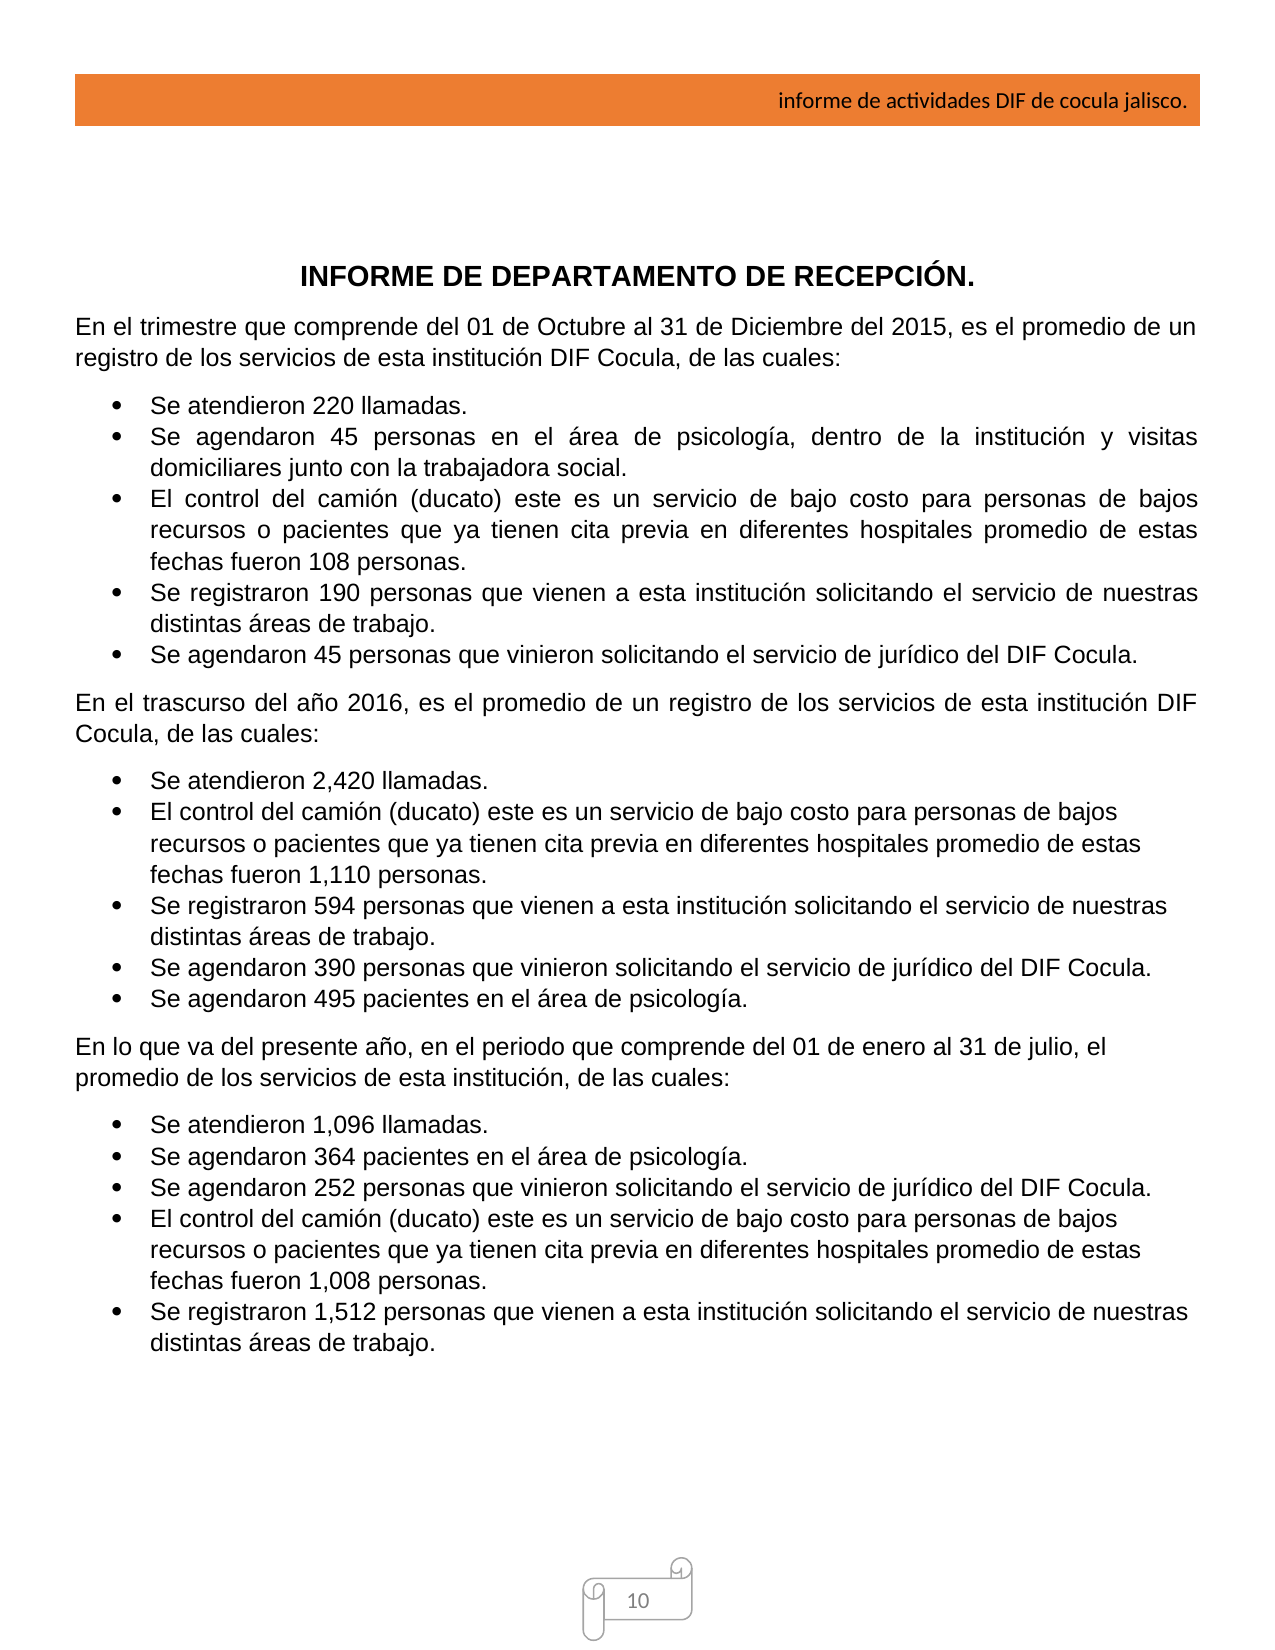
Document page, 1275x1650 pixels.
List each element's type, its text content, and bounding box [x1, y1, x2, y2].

list Se atendieron 2,420 llamadas. [112, 766, 1200, 795]
list Se agendaron 252 personas que vinieron solicitando el servicio de jurídico del DIF Cocula. [112, 1173, 1200, 1202]
list Se agendaron 45 personas en el área de psicología, dentro de la institución y visitas domiciliares junto con la trabajadora social. [112, 422, 1200, 482]
list Se agendaron 45 personas que vinieron solicitando el servicio de jurídico del DIF Cocula. [112, 640, 1200, 668]
text En el trascurso del año 2016, es el promedio de un registro de los servicios de esta institución DIF Cocula, de las cuales: [75, 687, 1200, 747]
list El control del camión (ducato) este es un servicio de bajo costo para personas de bajos recursos o pacientes que ya tienen cita previa en diferentes hospitales promedio de estas fechas fueron 1,110 personas. [112, 797, 1200, 888]
list Se agendaron 390 personas que vinieron solicitando el servicio de jurídico del DIF Cocula. [112, 953, 1200, 982]
list Se atendieron 220 llamadas. [112, 391, 1200, 420]
text INFORME DE DEPARTAMENTO DE RECEPCIÓN. [75, 259, 1200, 293]
list El control del camión (ducato) este es un servicio de bajo costo para personas de bajos recursos o pacientes que ya tienen cita previa en diferentes hospitales promedio de estas fechas fueron 1,008 personas. [112, 1204, 1200, 1295]
list El control del camión (ducato) este es un servicio de bajo costo para personas de bajos recursos o pacientes que ya tienen cita previa en diferentes hospitales promedio de estas fechas fueron 108 personas. [112, 484, 1200, 575]
list Se agendaron 364 pacientes en el área de psicología. [112, 1142, 1200, 1171]
list Se atendieron 1,096 llamadas. [112, 1111, 1200, 1139]
list Se agendaron 495 pacientes en el área de psicología. [112, 984, 1200, 1013]
list Se registraron 1,512 personas que vienen a esta institución solicitando el servicio de nuestras distintas áreas de trabajo. [112, 1297, 1200, 1357]
list Se registraron 594 personas que vienen a esta institución solicitando el servicio de nuestras distintas áreas de trabajo. [112, 891, 1200, 951]
text En lo que va del presente año, en el periodo que comprende del 01 de enero al 31 de julio, el promedio de los servicios de esta institución, de las cuales: [75, 1032, 1200, 1092]
text En el trimestre que comprende del 01 de Octubre al 31 de Diciembre del 2015, es el promedio de un registro de los servicios de esta institución DIF Cocula, de las cuales: [75, 312, 1200, 372]
list Se registraron 190 personas que vienen a esta institución solicitando el servicio de nuestras distintas áreas de trabajo. [112, 577, 1200, 637]
